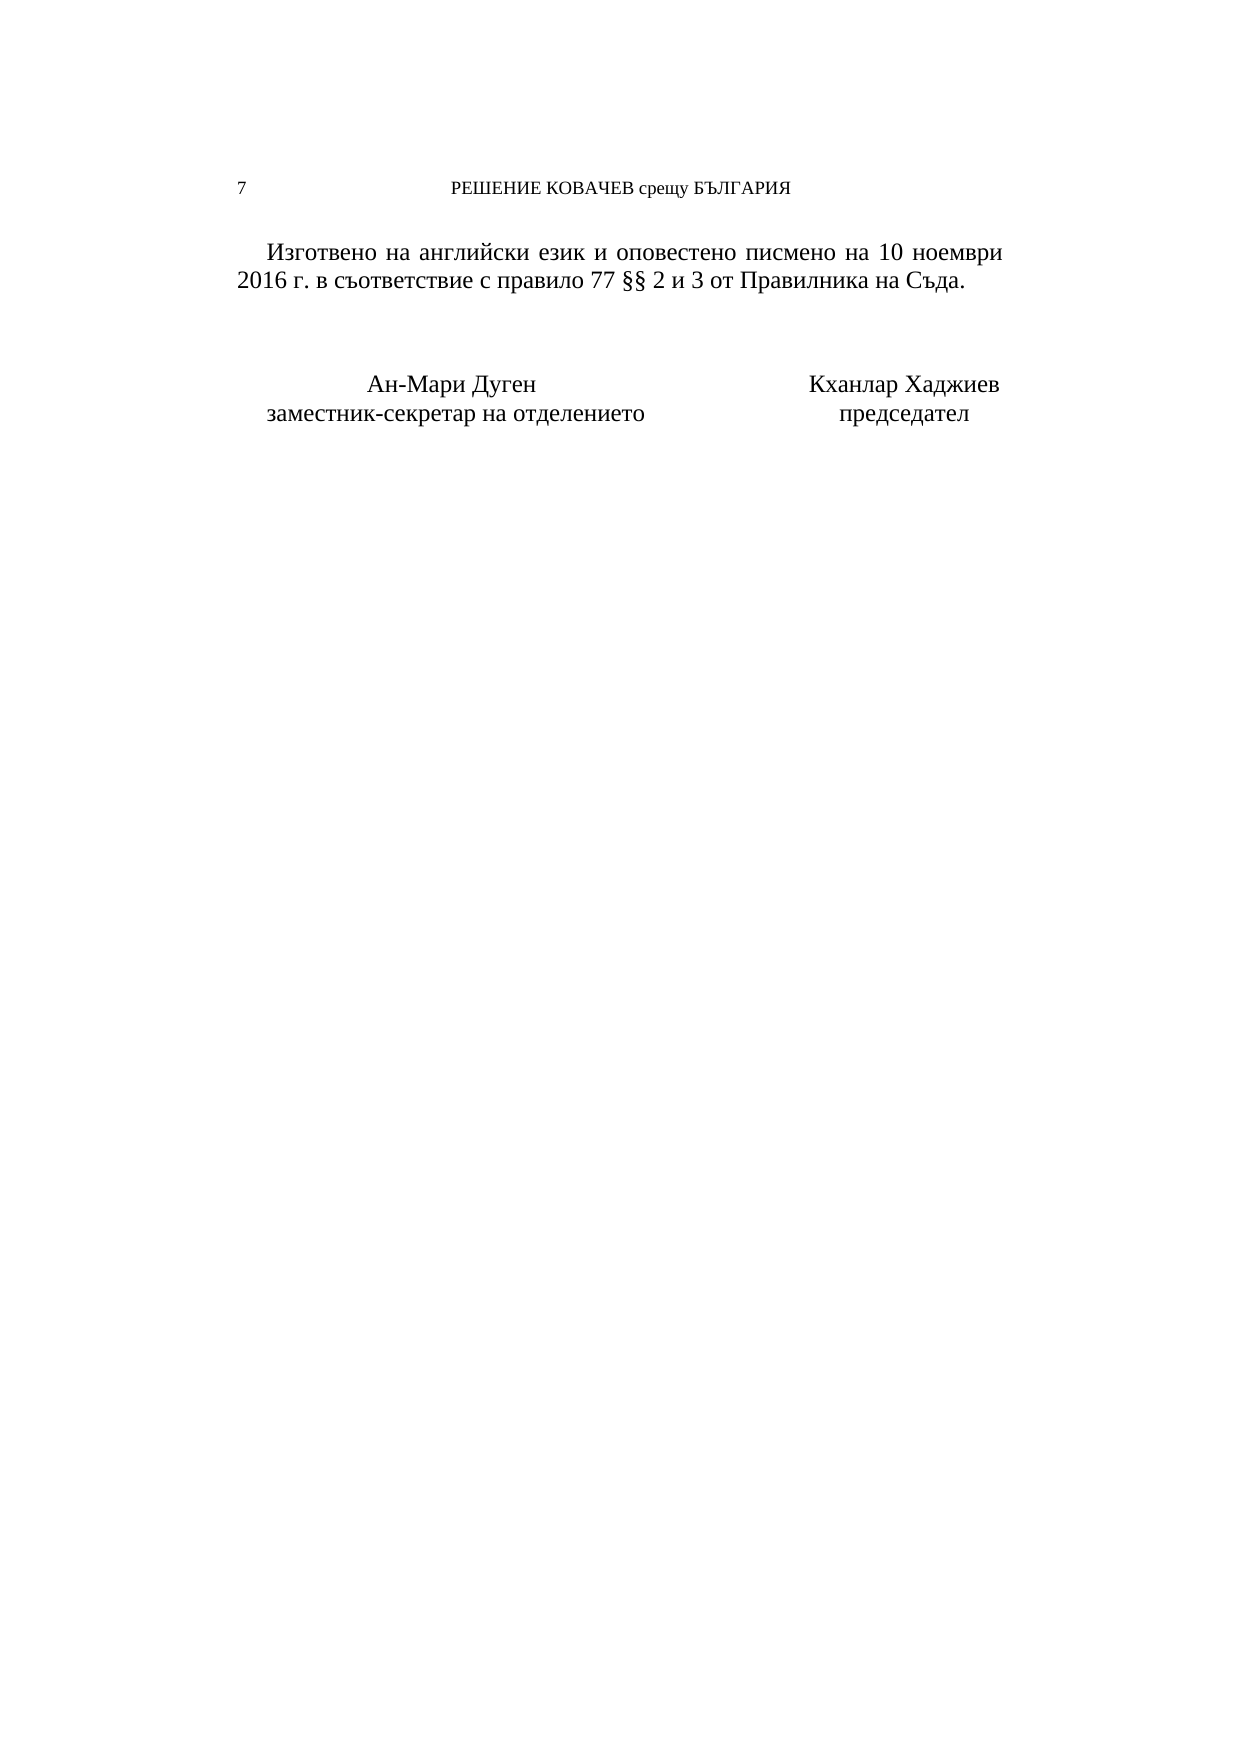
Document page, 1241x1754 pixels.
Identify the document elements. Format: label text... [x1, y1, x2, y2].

text Ан-Мари Дуген Кханлар Хаджиев заместник-секретар на отделението председател [237, 369, 1003, 427]
text Изготвено на английски език и оповестено писмено на 10 ноември 2016 г. в съответствие с правило 77 §§ 2 и 3 от Правилника на Съда. [237, 237, 1003, 294]
